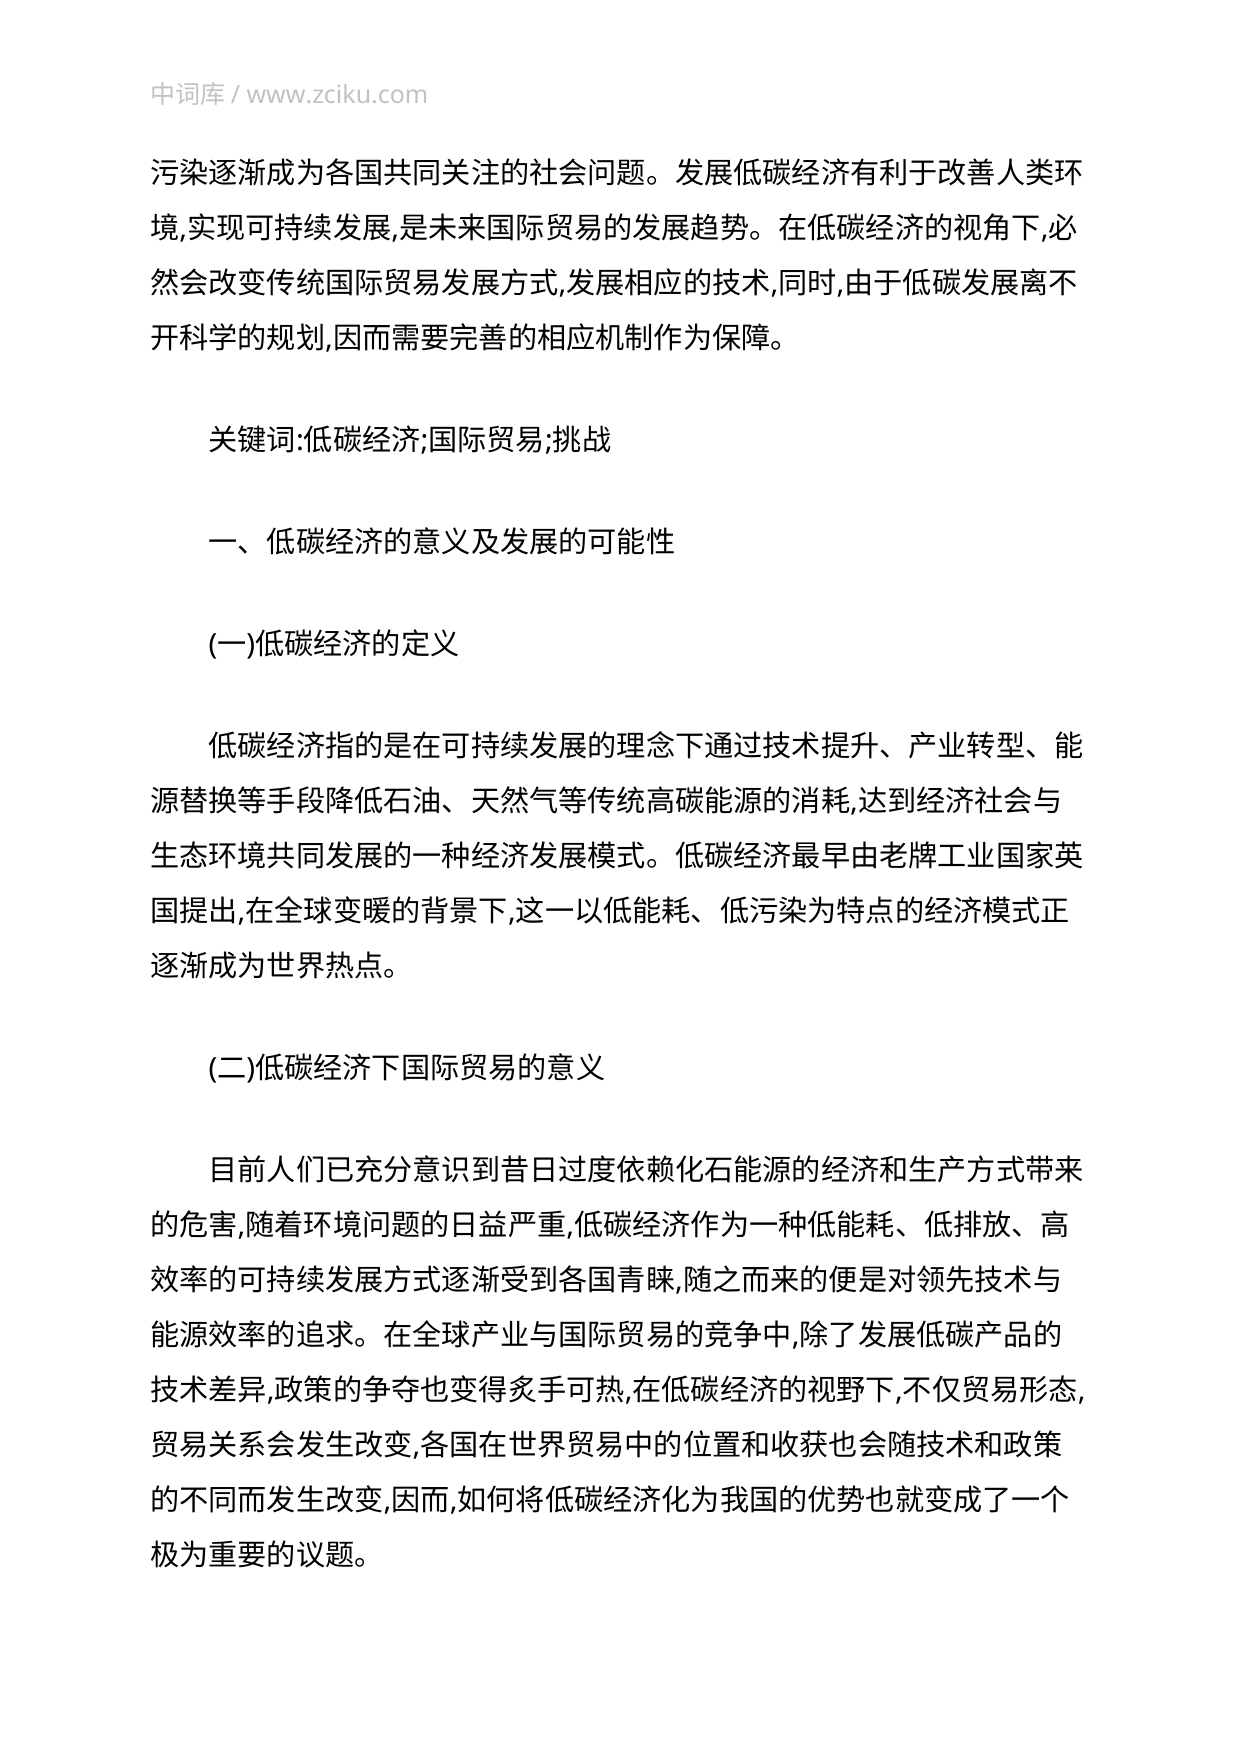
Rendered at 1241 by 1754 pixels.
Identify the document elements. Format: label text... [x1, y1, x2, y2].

text 关键词:低碳经济;国际贸易;挑战 [150, 417, 1090, 459]
text (二)低碳经济下国际贸易的意义 [150, 1044, 1090, 1087]
text (一)低碳经济的定义 [150, 621, 1090, 663]
text 低碳经济指的是在可持续发展的理念下通过技术提升、产业转型、能源替换等手段降低石油、天然气等传统高碳能源的消耗,达到经济社会与生态环境共同发展的一种经济发展模式。低碳经济最早由老牌工业国家英国提出,在全球变暖的背景下,这一以低能耗、低污染为特点的经济模式正逐渐成为世界热点。 [150, 723, 1090, 985]
text 目前人们已充分意识到昔日过度依赖化石能源的经济和生产方式带来的危害,随着环境问题的日益严重,低碳经济作为一种低能耗、低排放、高效率的可持续发展方式逐渐受到各国青睐,随之而来的便是对领先技术与能源效率的追求。在全球产业与国际贸易的竞争中,除了发展低碳产品的技术差异,政策的争夺也变得炙手可热,在低碳经济的视野下,不仅贸易形态,贸易关系会发生改变,各国在世界贸易中的位置和收获也会随技术和政策的不同而发生改变,因而,如何将低碳经济化为我国的优势也就变成了一个极为重要的议题。 [150, 1146, 1090, 1573]
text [150, 150, 1090, 357]
text 一、低碳经济的意义及发展的可能性 [150, 519, 1090, 561]
